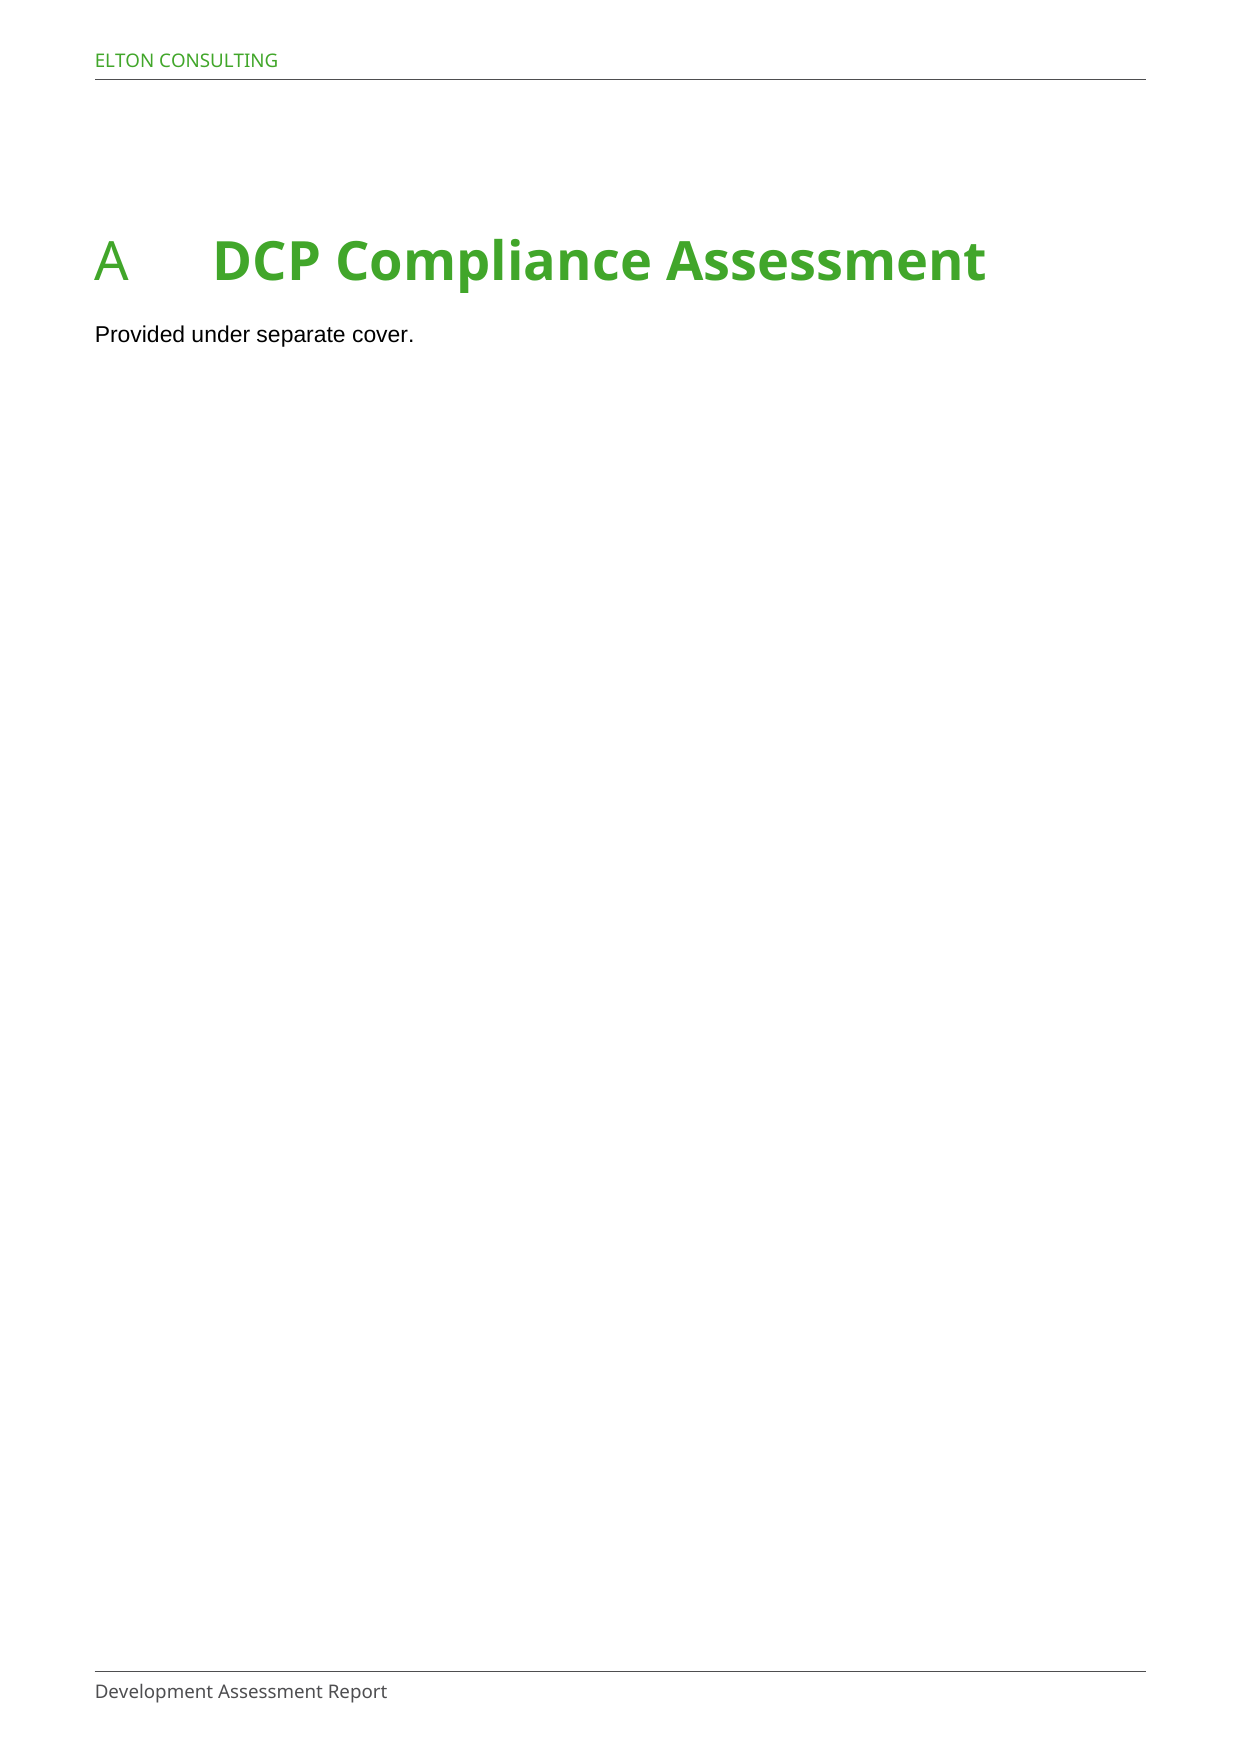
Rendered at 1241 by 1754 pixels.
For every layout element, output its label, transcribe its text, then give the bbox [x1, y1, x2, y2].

subtitle DCP Compliance Assessment [94, 223, 1146, 296]
text Provided under separate cover. [94, 321, 1146, 348]
